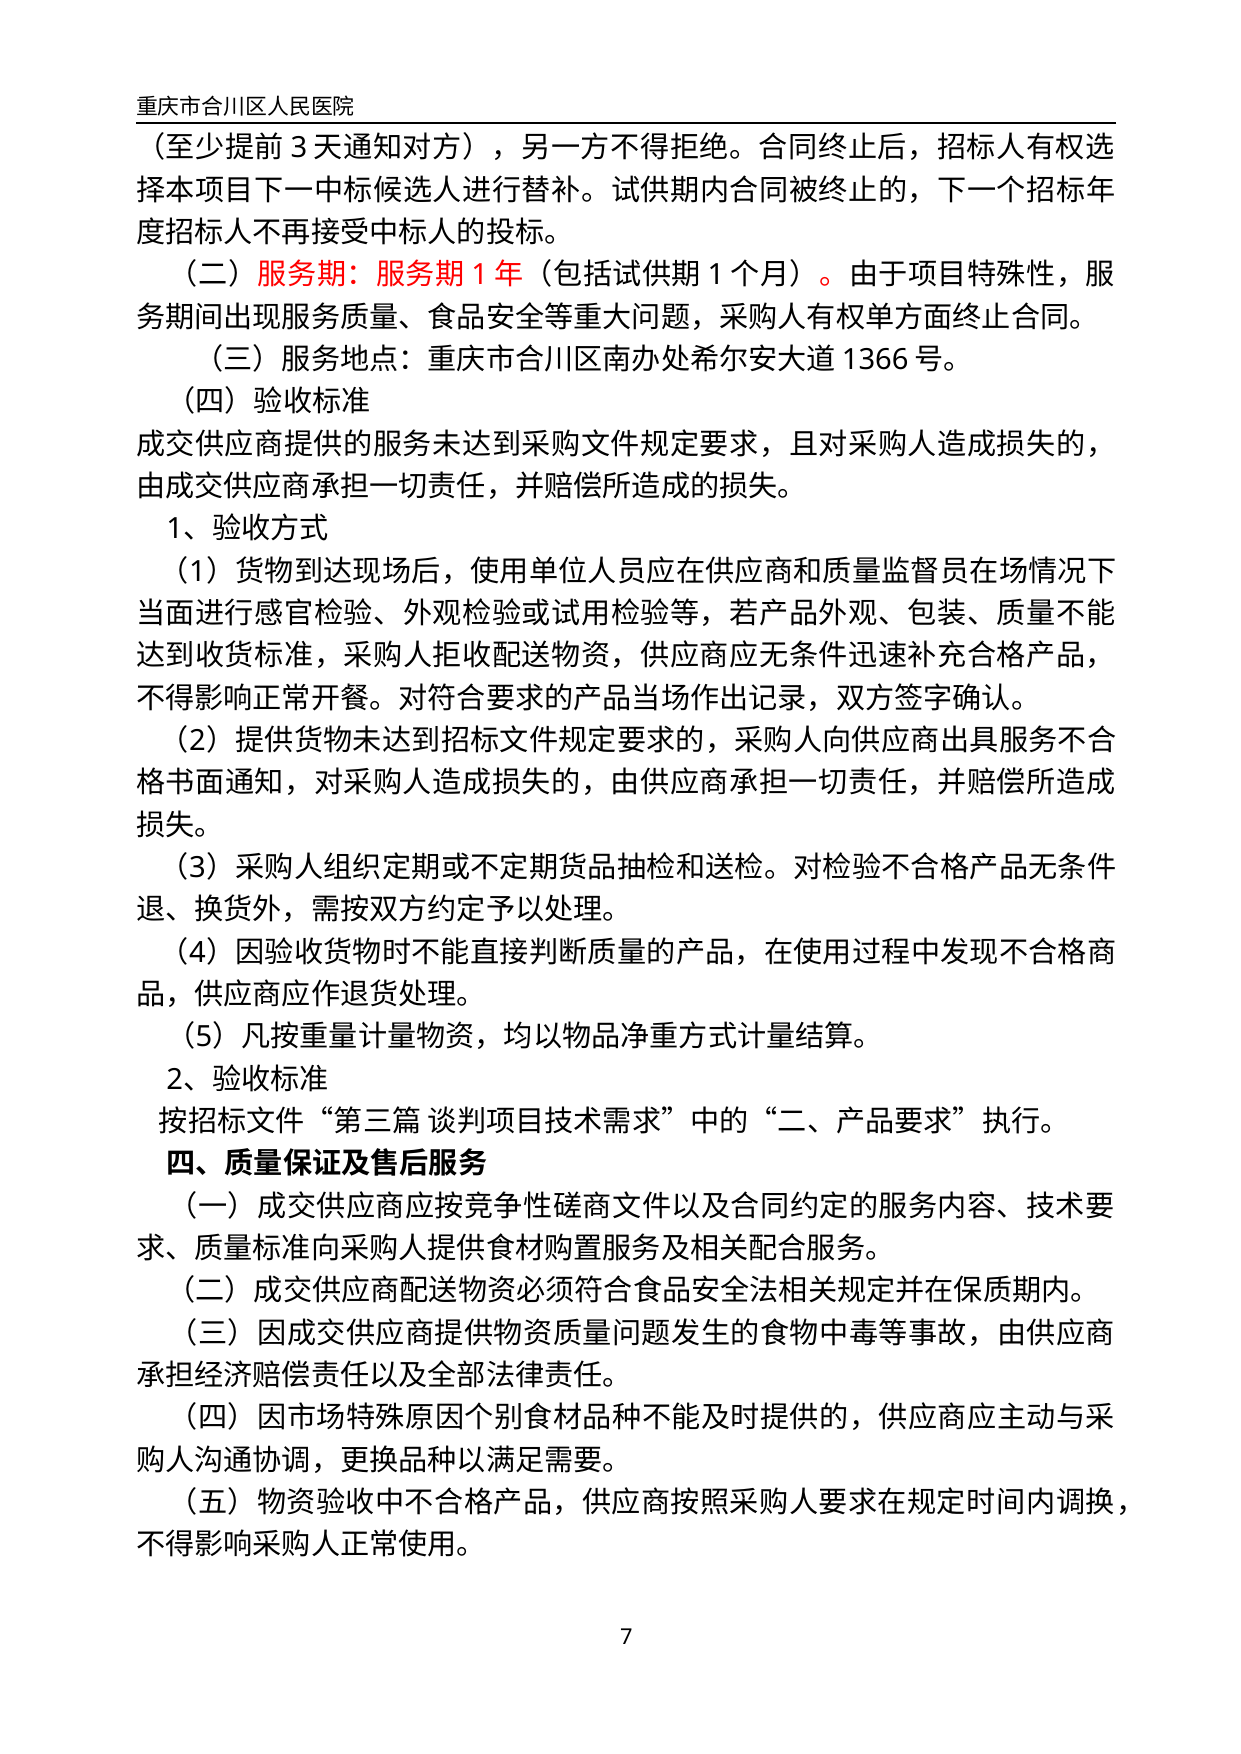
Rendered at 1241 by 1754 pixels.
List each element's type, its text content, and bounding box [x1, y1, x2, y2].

text （四）验收标准 [136, 378, 1116, 420]
text （一）成交供应商应按竞争性磋商文件以及合同约定的服务内容、技术要求、质量标准向采购人提供食材购置服务及相关配合服务。 [136, 1182, 1116, 1267]
text （三）因成交供应商提供物资质量问题发生的食物中毒等事故，由供应商承担经济赔偿责任以及全部法律责任。 [136, 1309, 1116, 1394]
list 服务地点：重庆市合川区南办处希尔安大道1366号。 [136, 336, 1116, 378]
text 1、验收方式 [136, 505, 1116, 547]
text 按招标文件“第三篇 谈判项目技术需求”中的“二、产品要求”执行。 [136, 1098, 1116, 1140]
text 2、验收标准 [136, 1055, 1116, 1098]
text （1）货物到达现场后，使用单位人员应在供应商和质量监督员在场情况下当面进行感官检验、外观检验或试用检验等，若产品外观、包装、质量不能达到收货标准，采购人拒收配送物资，供应商应无条件迅速补充合格产品，不得影响正常开餐。对符合要求的产品当场作出记录，双方签字确认。 [136, 547, 1116, 717]
text （二）服务期：服务期1年（包括试供期1个月）。由于项目特殊性，服务期间出现服务质量、食品安全等重大问题，采购人有权单方面终止合同。 [136, 251, 1116, 336]
text （四）因市场特殊原因个别食材品种不能及时提供的，供应商应主动与采购人沟通协调，更换品种以满足需要。 [136, 1394, 1116, 1478]
text 成交供应商提供的服务未达到采购文件规定要求，且对采购人造成损失的，由成交供应商承担一切责任，并赔偿所造成的损失。 [136, 420, 1116, 505]
text （二）成交供应商配送物资必须符合食品安全法相关规定并在保质期内。 [136, 1267, 1116, 1309]
text （五）物资验收中不合格产品，供应商按照采购人要求在规定时间内调换，不得影响采购人正常使用。 [136, 1478, 1116, 1563]
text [136, 124, 1116, 251]
text （5）凡按重量计量物资，均以物品净重方式计量结算。 [136, 1013, 1116, 1055]
text （2）提供货物未达到招标文件规定要求的，采购人向供应商出具服务不合格书面通知，对采购人造成损失的，由供应商承担一切责任，并赔偿所造成损失。 [136, 717, 1116, 843]
text （4）因验收货物时不能直接判断质量的产品，在使用过程中发现不合格商品，供应商应作退货处理。 [136, 928, 1116, 1013]
text 四、质量保证及售后服务 [136, 1140, 1116, 1182]
text （3）采购人组织定期或不定期货品抽检和送检。对检验不合格产品无条件退、换货外，需按双方约定予以处理。 [136, 843, 1116, 928]
